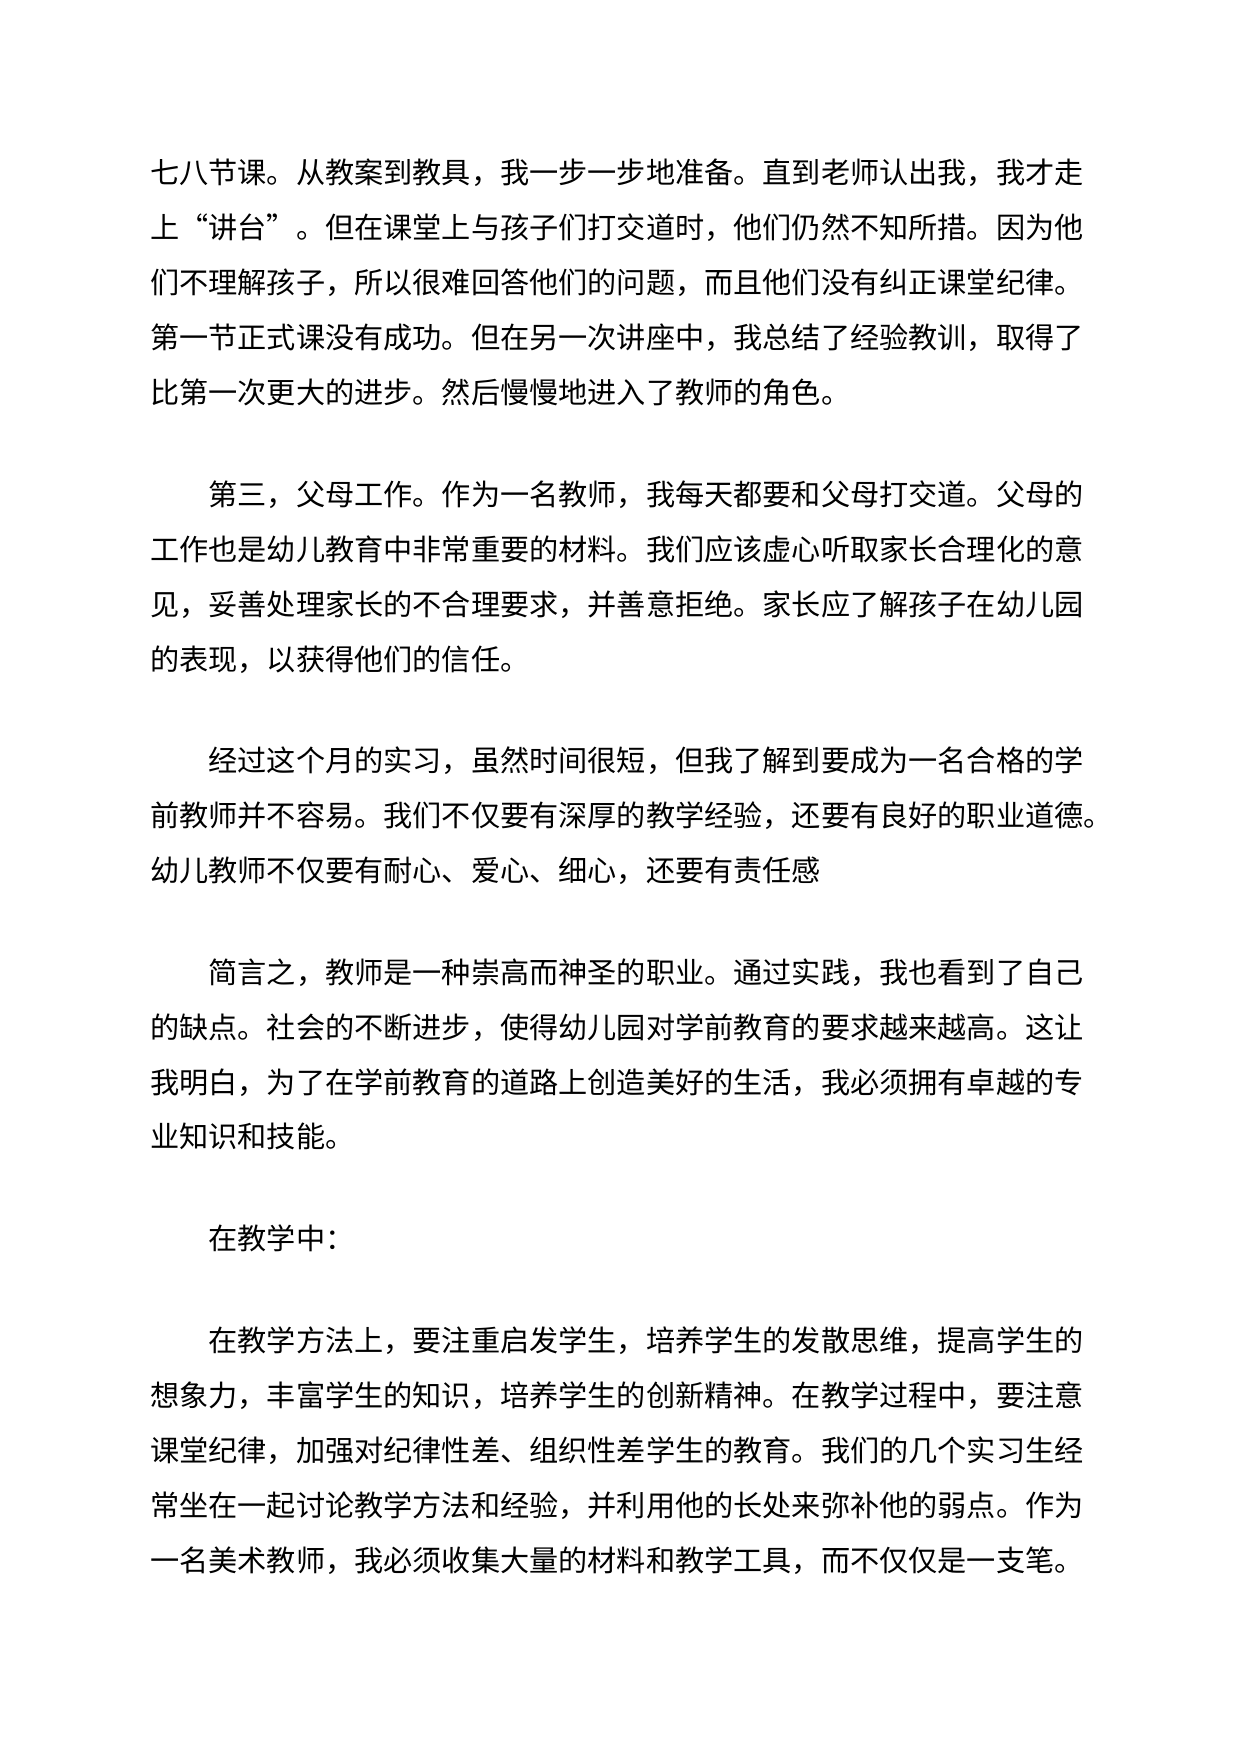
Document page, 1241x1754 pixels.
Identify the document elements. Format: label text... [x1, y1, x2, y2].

text 简言之，教师是一种崇高而神圣的职业。通过实践，我也看到了自己的缺点。社会的不断进步，使得幼儿园对学前教育的要求越来越高。这让我明白，为了在学前教育的道路上创造美好的生活，我必须拥有卓越的专业知识和技能。 [150, 949, 1090, 1156]
text 在教学中： [150, 1216, 1090, 1258]
text 第三，父母工作。作为一名教师，我每天都要和父母打交道。父母的工作也是幼儿教育中非常重要的材料。我们应该虚心听取家长合理化的意见，妥善处理家长的不合理要求，并善意拒绝。家长应了解孩子在幼儿园的表现，以获得他们的信任。 [150, 471, 1090, 678]
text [150, 1318, 1090, 1579]
text 经过这个月的实习，虽然时间很短，但我了解到要成为一名合格的学前教师并不容易。我们不仅要有深厚的教学经验，还要有良好的职业道德。幼儿教师不仅要有耐心、爱心、细心，还要有责任感 [150, 738, 1090, 890]
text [150, 150, 1090, 412]
